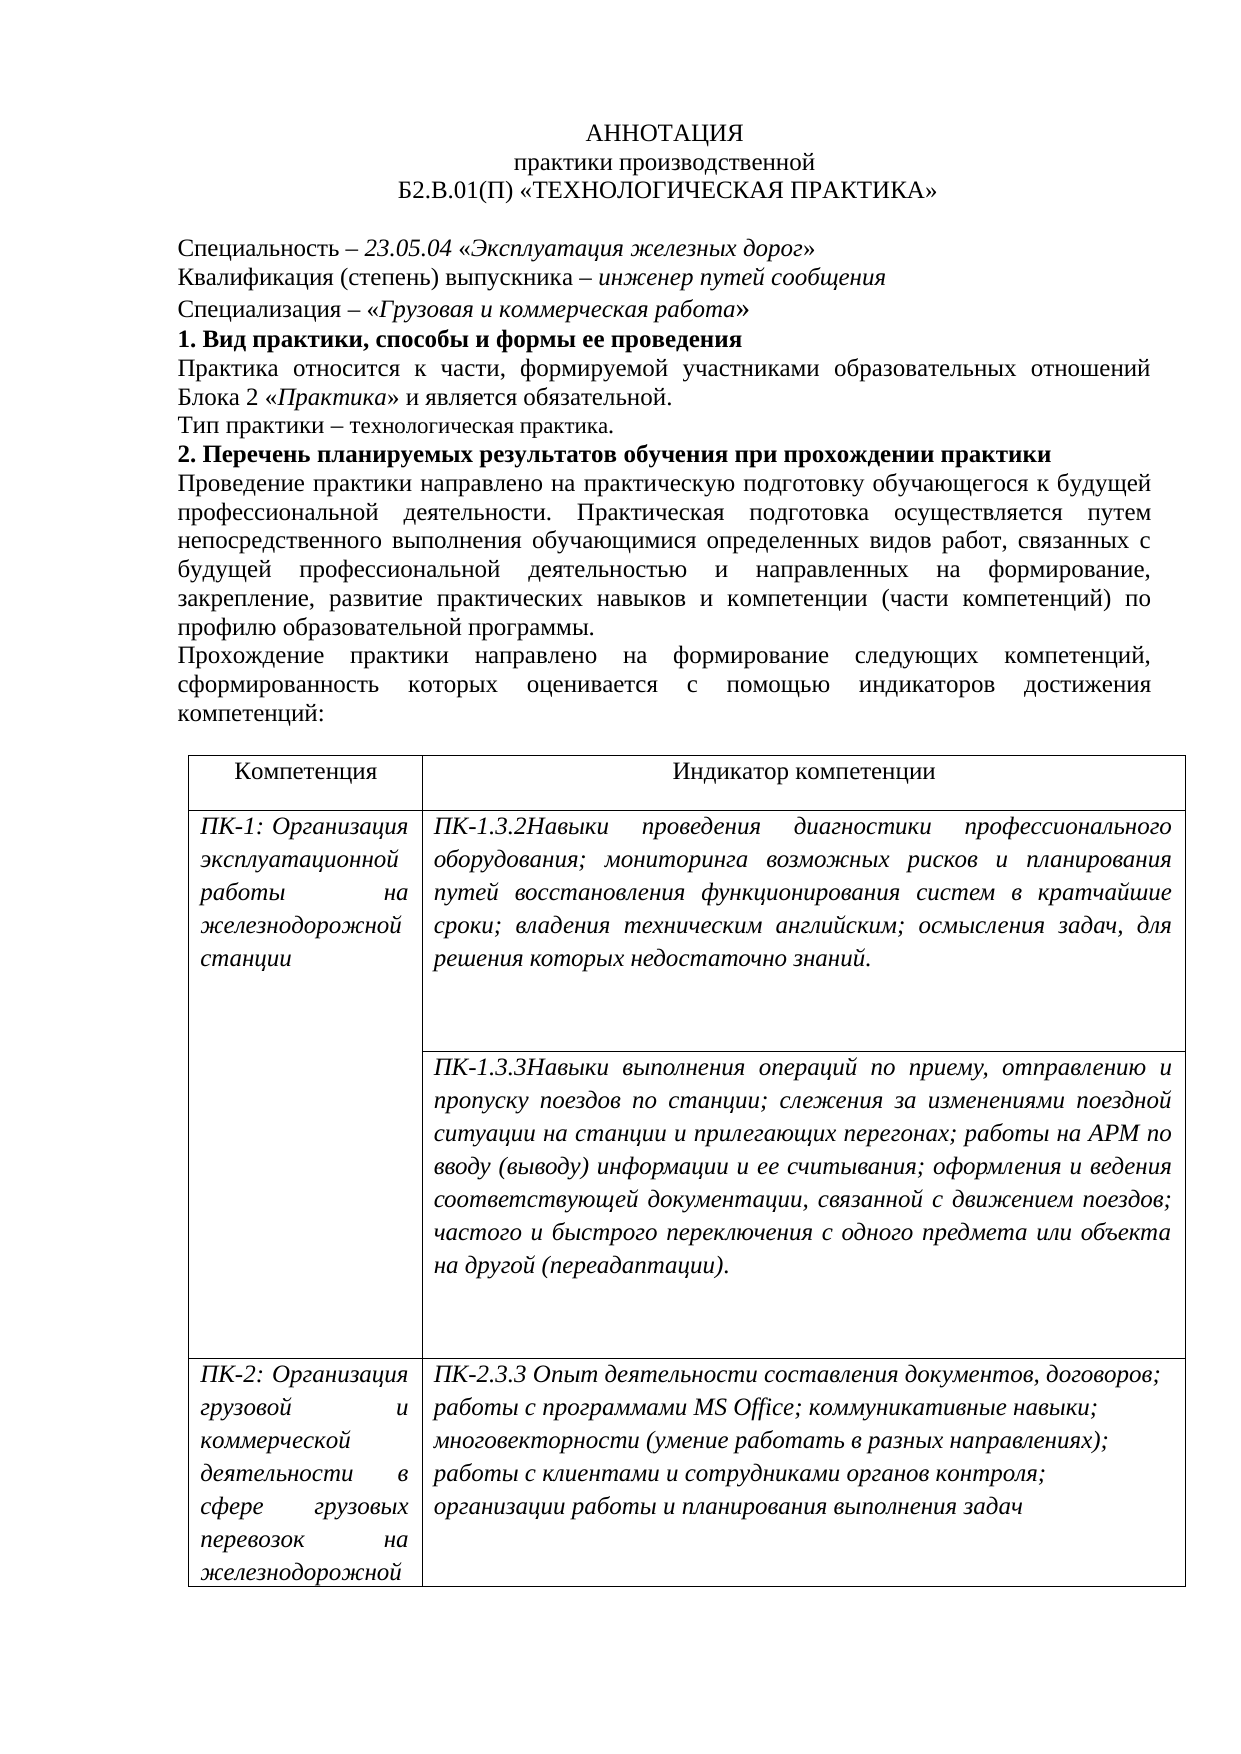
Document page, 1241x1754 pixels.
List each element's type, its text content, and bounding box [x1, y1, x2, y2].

table_cell ПК-1.3.2Навыки проведения диагностики профессионального оборудования; мониторинга возможных рисков и планирования путей восстановления функционирования систем в кратчайшие сроки; владения техническим английским; осмысления задач, для решения которых недостаточно знаний. [423, 811, 1185, 1051]
text Тип практики – технологическая практика. [177, 410, 1152, 439]
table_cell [189, 1359, 422, 1586]
text АННОТАЦИЯ [177, 118, 1152, 147]
text 1. Вид практики, способы и формы ее проведения [177, 324, 1152, 353]
text Проведение практики направлено на практическую подготовку обучающегося к будущей профессиональной деятельности. Практическая подготовка осуществляется путем непосредственного выполнения обучающимися определенных видов работ, связанных с будущей профессиональной деятельностью и направленных на формирование, закрепление, развитие практических навыков и компетенции (части компетенций) по профилю образовательной программы. [177, 468, 1152, 640]
table_header Индикатор компетенции [423, 756, 1185, 810]
table_header Компетенция [189, 756, 422, 810]
text Практика относится к части, формируемой участниками образовательных отношений Блока 2 «Практика» и является обязательной. [177, 353, 1152, 410]
text Б2.В.01(П) «ТЕХНОЛОГИЧЕСКАЯ ПРАКТИКА» [177, 176, 1152, 204]
text Специализация – «Грузовая и коммерческая работа» [177, 291, 1152, 324]
text Специальность – 23.05.04 «Эксплуатация железных дорог» [177, 233, 1152, 262]
text Прохождение практики направлено на формирование следующих компетенций, сформированность которых оценивается с помощью индикаторов достижения компетенций: [177, 640, 1152, 727]
text 2. Перечень планируемых результатов обучения при прохождении практики [177, 439, 1152, 468]
text практики производственной [177, 147, 1152, 176]
table_cell ПК-1.3.3Навыки выполнения операций по приему, отправлению и пропуску поездов по станции; слежения за изменениями поездной ситуации на станции и прилегающих перегонах; работы на АРМ по вводу (выводу) информации и ее считывания; оформления и ведения соответствующей документации, связанной с движением поездов; частого и быстрого переключения с одного предмета или объекта на другой (переадаптации). [423, 1052, 1185, 1358]
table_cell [423, 1359, 1185, 1586]
table_cell ПК-1: Организация эксплуатационной работы на железнодорожной станции [189, 811, 422, 1358]
text Квалификация (степень) выпускника – инженер путей сообщения [177, 262, 1152, 291]
